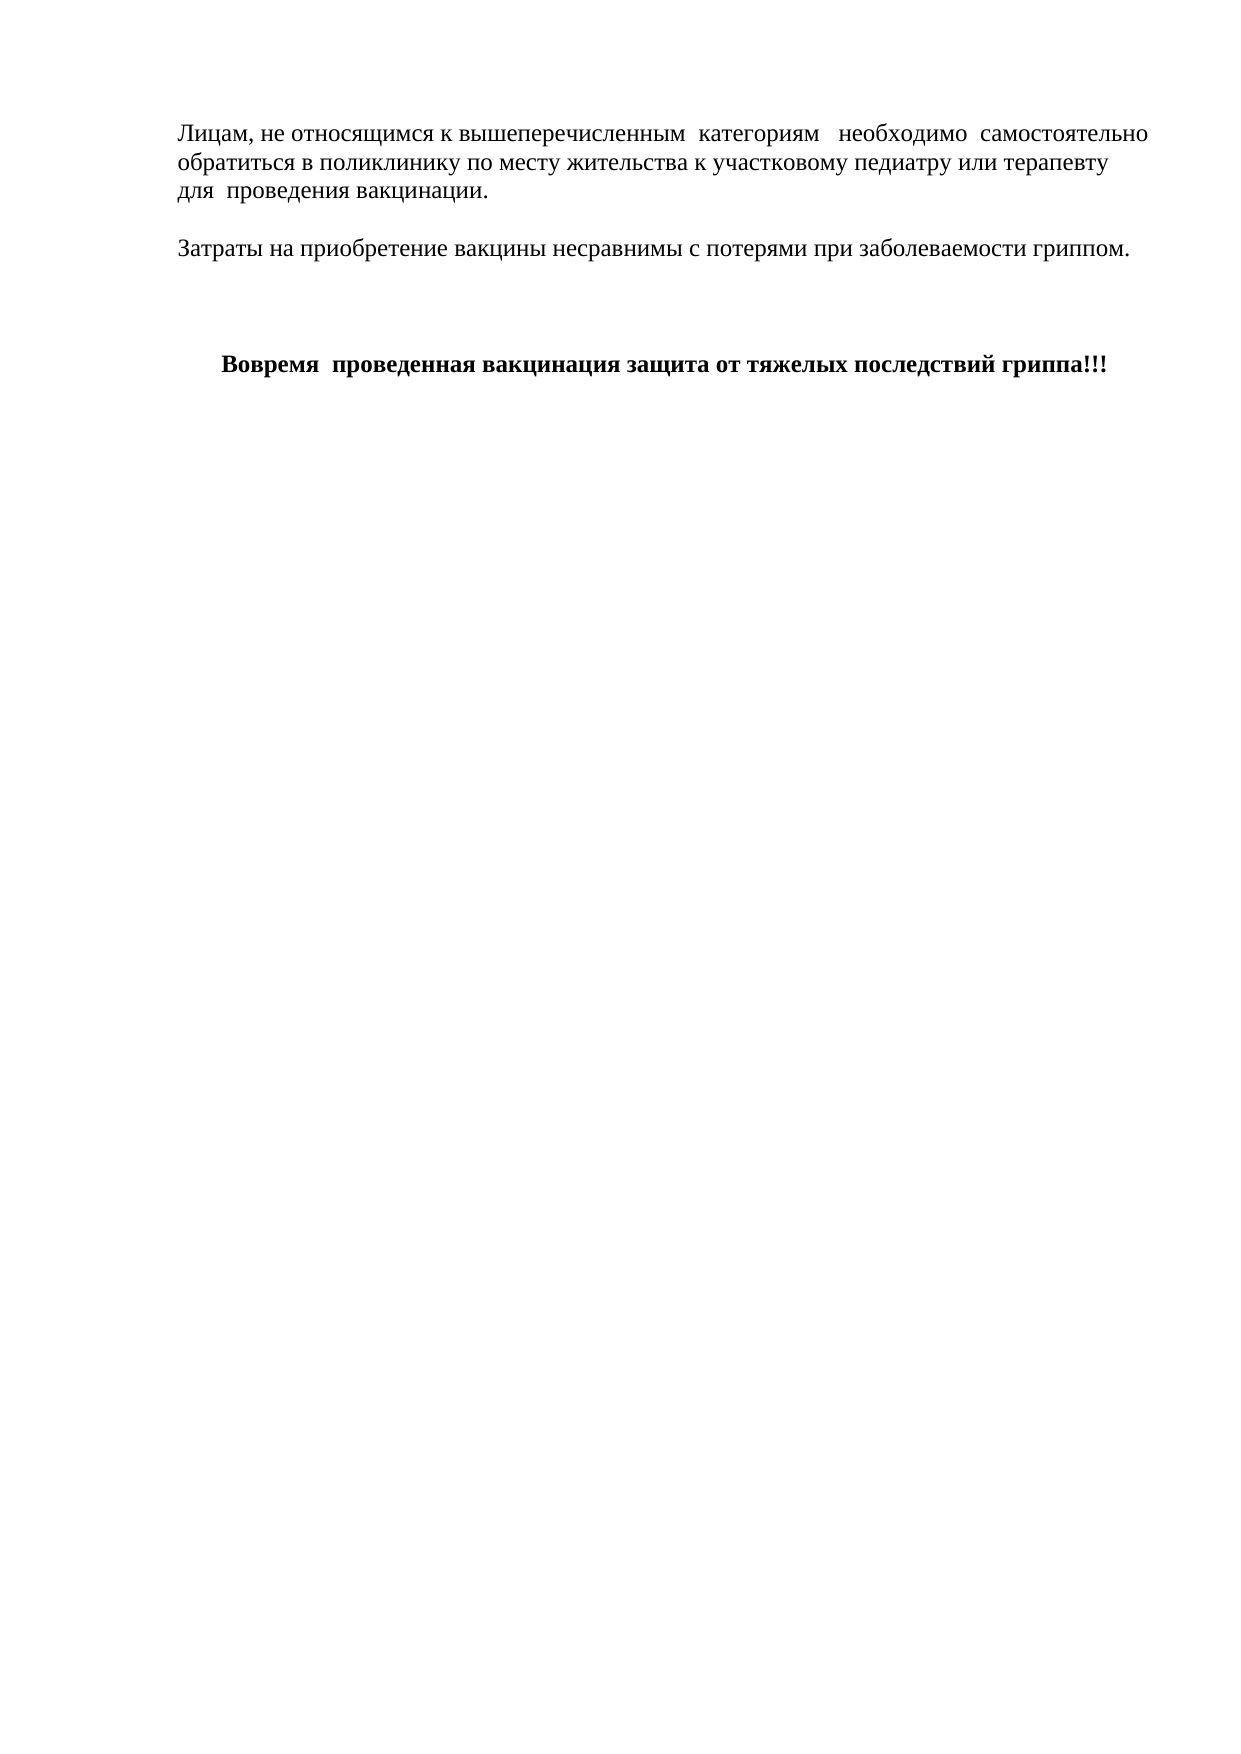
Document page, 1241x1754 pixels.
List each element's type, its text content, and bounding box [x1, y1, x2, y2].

text Лицам, не относящимся к вышеперечисленным категориям необходимо самостоятельно обратиться в поликлинику по месту жительства к участковому педиатру или терапевту для проведения вакцинации. [177, 118, 1152, 204]
text Вовремя проведенная вакцинация защита от тяжелых последствий гриппа!!! [177, 349, 1152, 378]
text Затраты на приобретение вакцины несравнимы с потерями при заболеваемости гриппом. [177, 233, 1152, 262]
